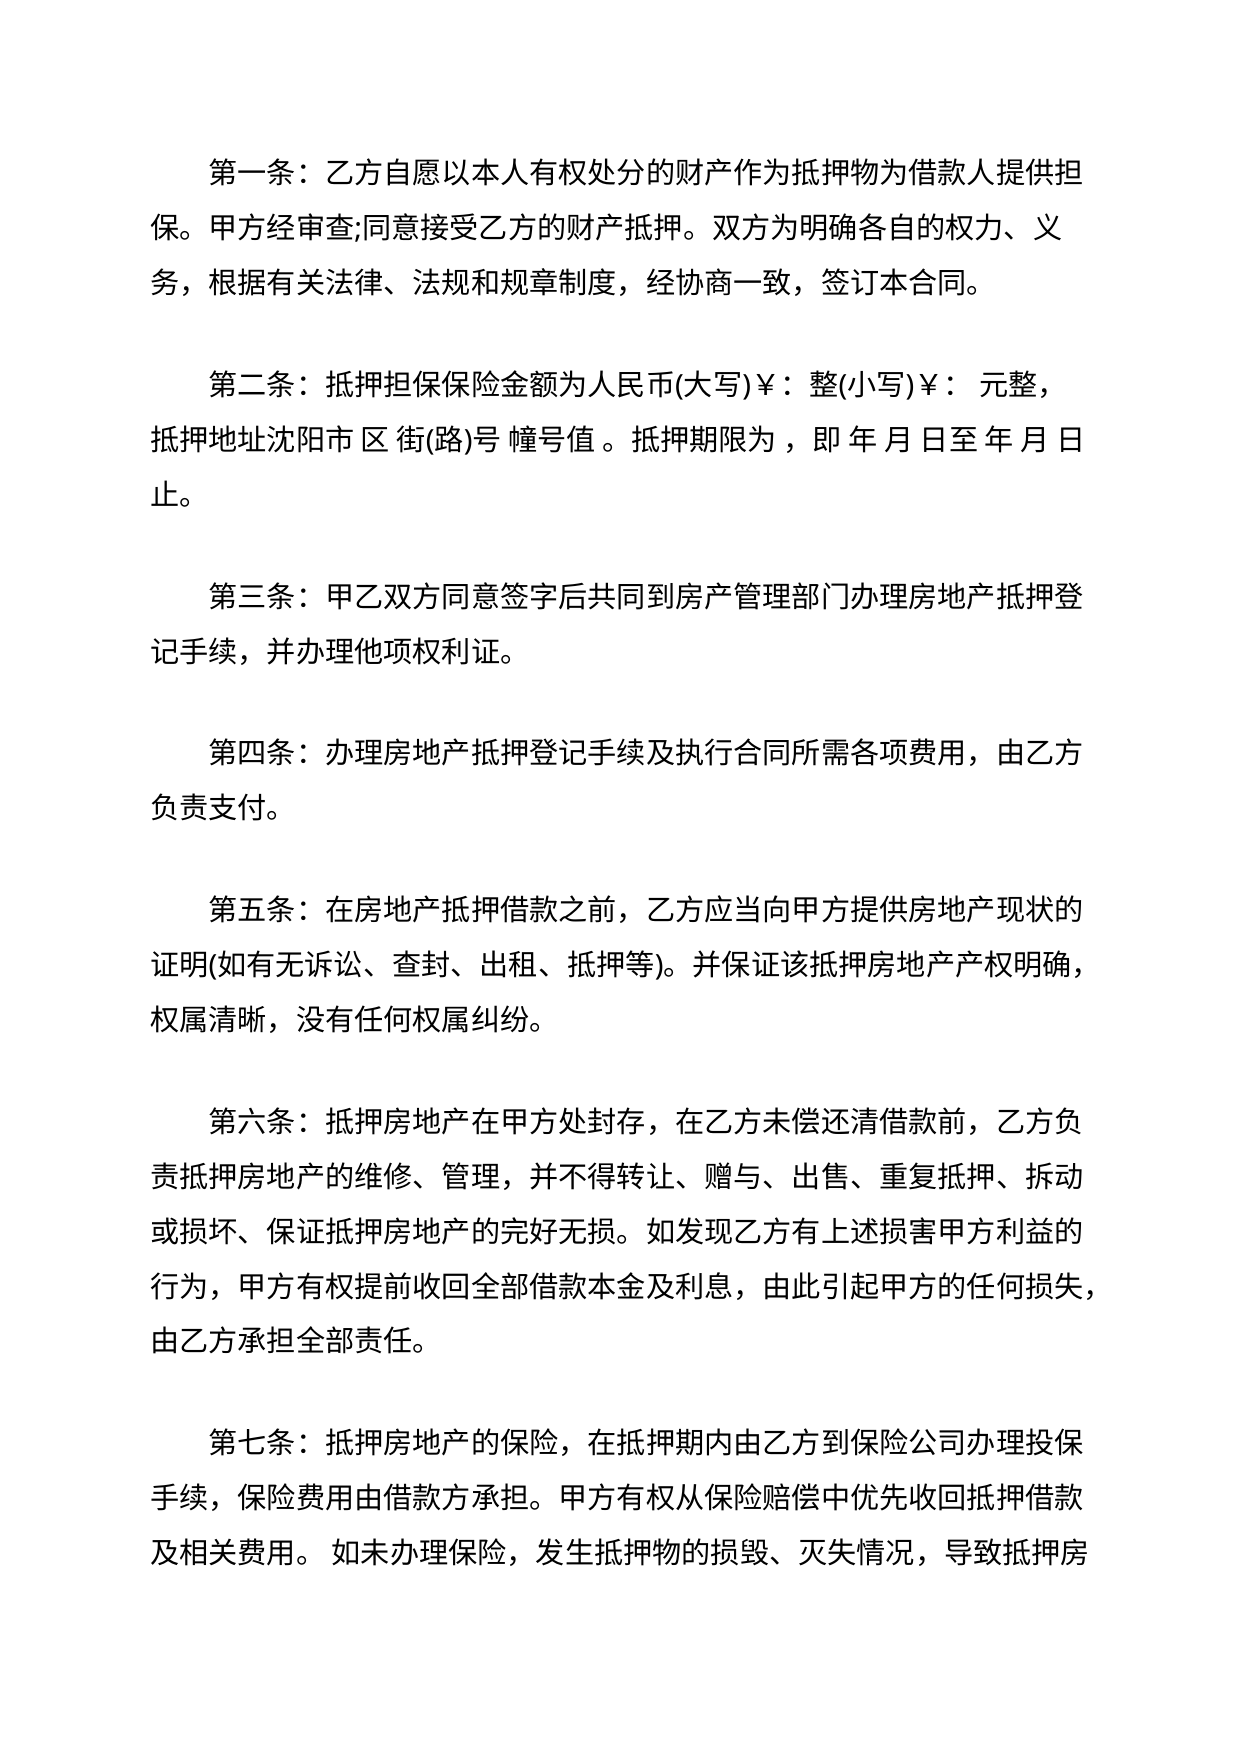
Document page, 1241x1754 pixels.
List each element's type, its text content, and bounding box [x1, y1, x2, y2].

text 第一条：乙方自愿以本人有权处分的财产作为抵押物为借款人提供担保。甲方经审查;同意接受乙方的财产抵押。双方为明确各自的权力、义务，根据有关法律、法规和规章制度，经协商一致，签订本合同。 [150, 150, 1090, 302]
text 第三条：甲乙双方同意签字后共同到房产管理部门办理房地产抵押登记手续，并办理他项权利证。 [150, 573, 1090, 671]
text 第四条：办理房地产抵押登记手续及执行合同所需各项费用，由乙方负责支付。 [150, 730, 1090, 827]
text 第二条：抵押担保保险金额为人民币(大写)￥：整(小写)￥： 元整，抵押地址沈阳市 区 街(路)号 幢号值 。抵押期限为 ，即 年 月 日至 年 月 日止。 [150, 362, 1090, 514]
text 第六条：抵押房地产在甲方处封存，在乙方未偿还清借款前，乙方负责抵押房地产的维修、管理，并不得转让、赠与、出售、重复抵押、拆动或损坏、保证抵押房地产的完好无损。如发现乙方有上述损害甲方利益的行为，甲方有权提前收回全部借款本金及利息，由此引起甲方的任何损失，由乙方承担全部责任。 [150, 1098, 1090, 1360]
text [150, 1420, 1090, 1572]
text 第五条：在房地产抵押借款之前，乙方应当向甲方提供房地产现状的证明(如有无诉讼、查封、出租、抵押等)。并保证该抵押房地产产权明确，权属清晰，没有任何权属纠纷。 [150, 887, 1090, 1039]
